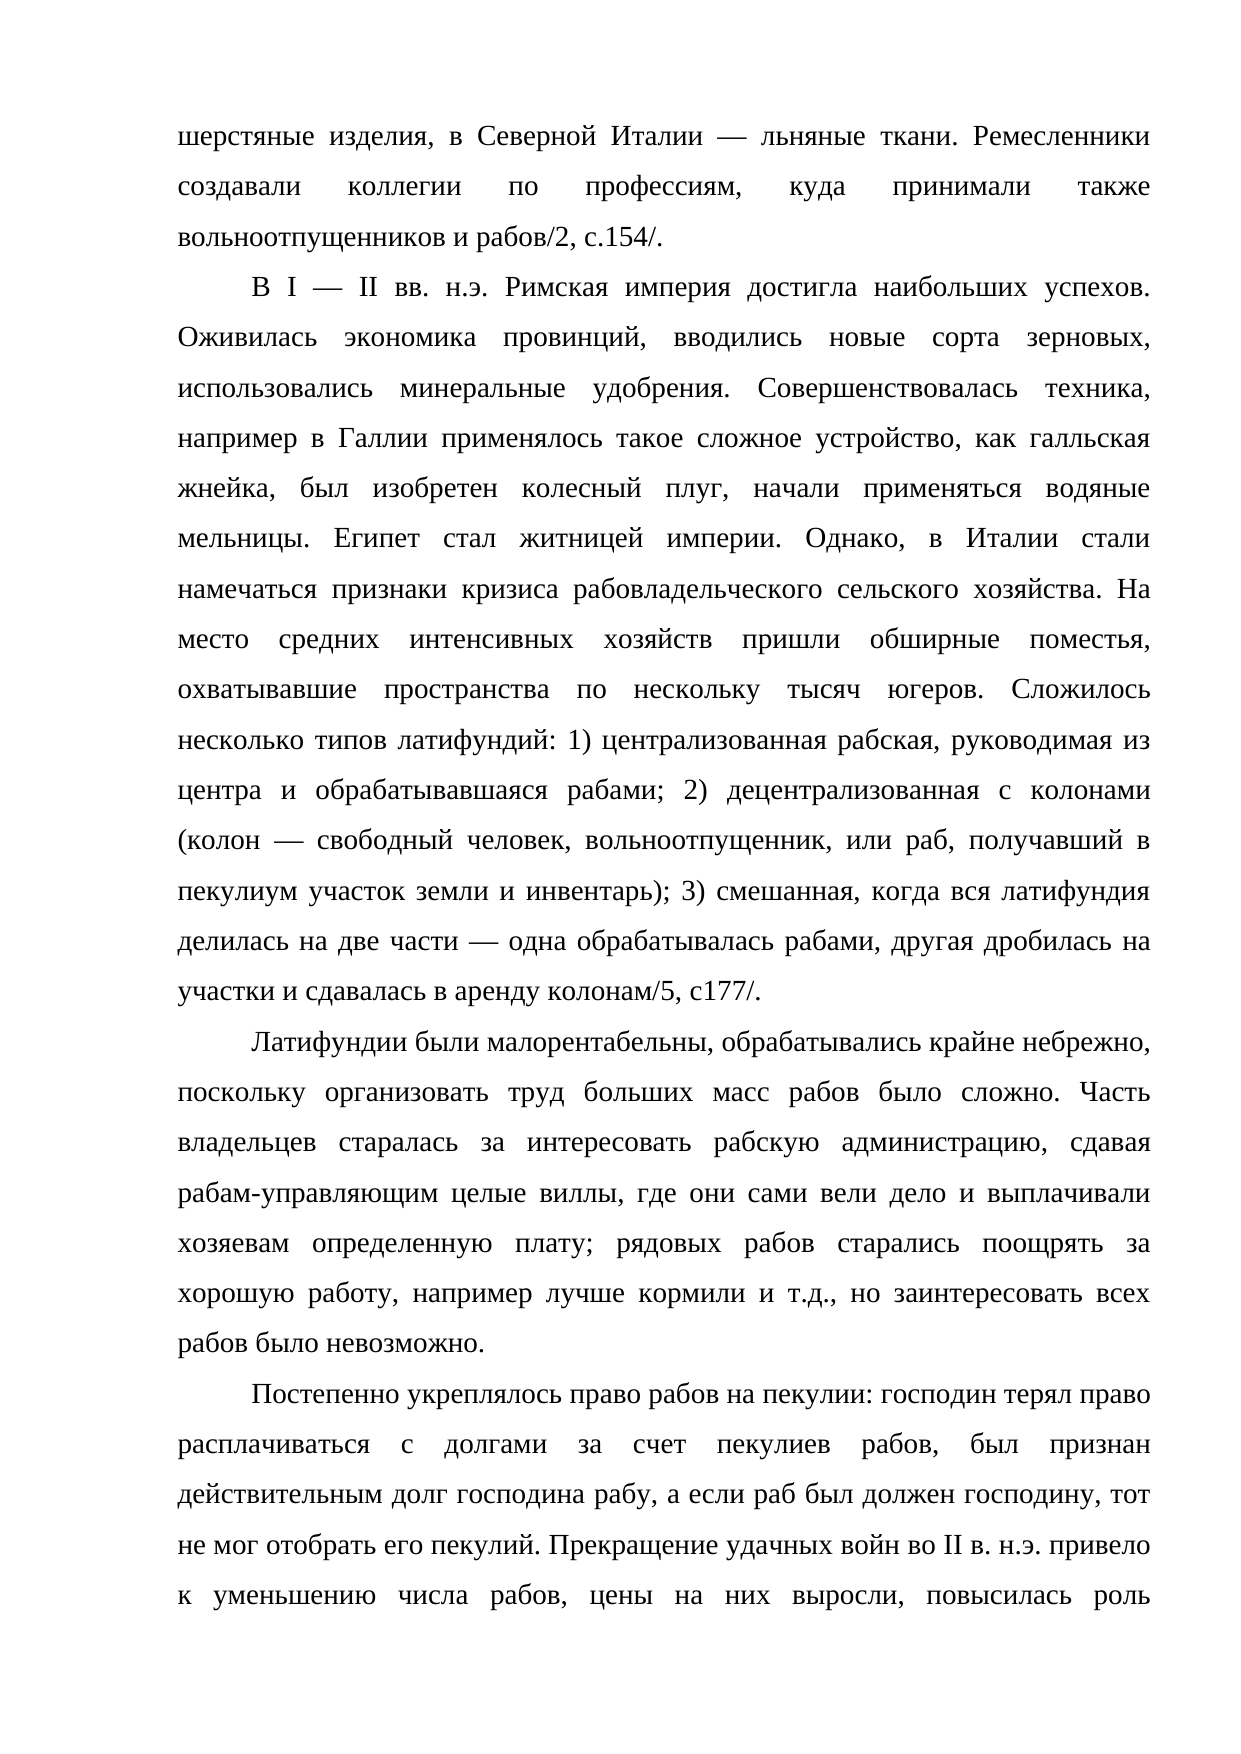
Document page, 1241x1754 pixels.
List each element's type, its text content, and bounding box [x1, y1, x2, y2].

text Латифундии были малорентабельны, обрабатывались крайне небрежно, поскольку организовать труд больших масс рабов было сложно. Часть владельцев старалась за интересовать рабскую администрацию, сдавая рабам-управляющим целые виллы, где они сами вели дело и выплачивали хозяевам определенную плату; рядовых рабов старались поощрять за хорошую работу, например лучше кормили и т.д., но заинтересовать всех рабов было невозможно. [177, 1024, 1152, 1359]
text В I — II вв. н.э. Римская империя достигла наибольших успехов. Оживилась экономика провинций, вводились новые сорта зерновых, использовались минеральные удобрения. Совершенствовалась техника, например в Галлии применялось такое сложное устройство, как галльская жнейка, был изобретен колесный плуг, начали применяться водяные мельницы. Египет стал житницей империи. Однако, в Италии стали намечаться признаки кризиса рабовладельческого сельского хозяйства. На место средних интенсивных хозяйств пришли обширные поместья, охватывавшие пространства по нескольку тысяч югеров. Сложилось несколько типов латифундий: 1) централизованная рабская, руководимая из центра и обрабатывавшаяся рабами; 2) децентрализованная с колонами (колон — свободный человек, вольноотпущенник, или раб, получавший в пекулиум участок земли и инвентарь); 3) смешанная, когда вся латифундия делилась на две части — одна обрабатывалась рабами, другая дробилась на участки и сдавалась в аренду колонам/5, с177/. [177, 269, 1152, 1007]
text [177, 118, 1152, 252]
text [177, 1376, 1152, 1611]
